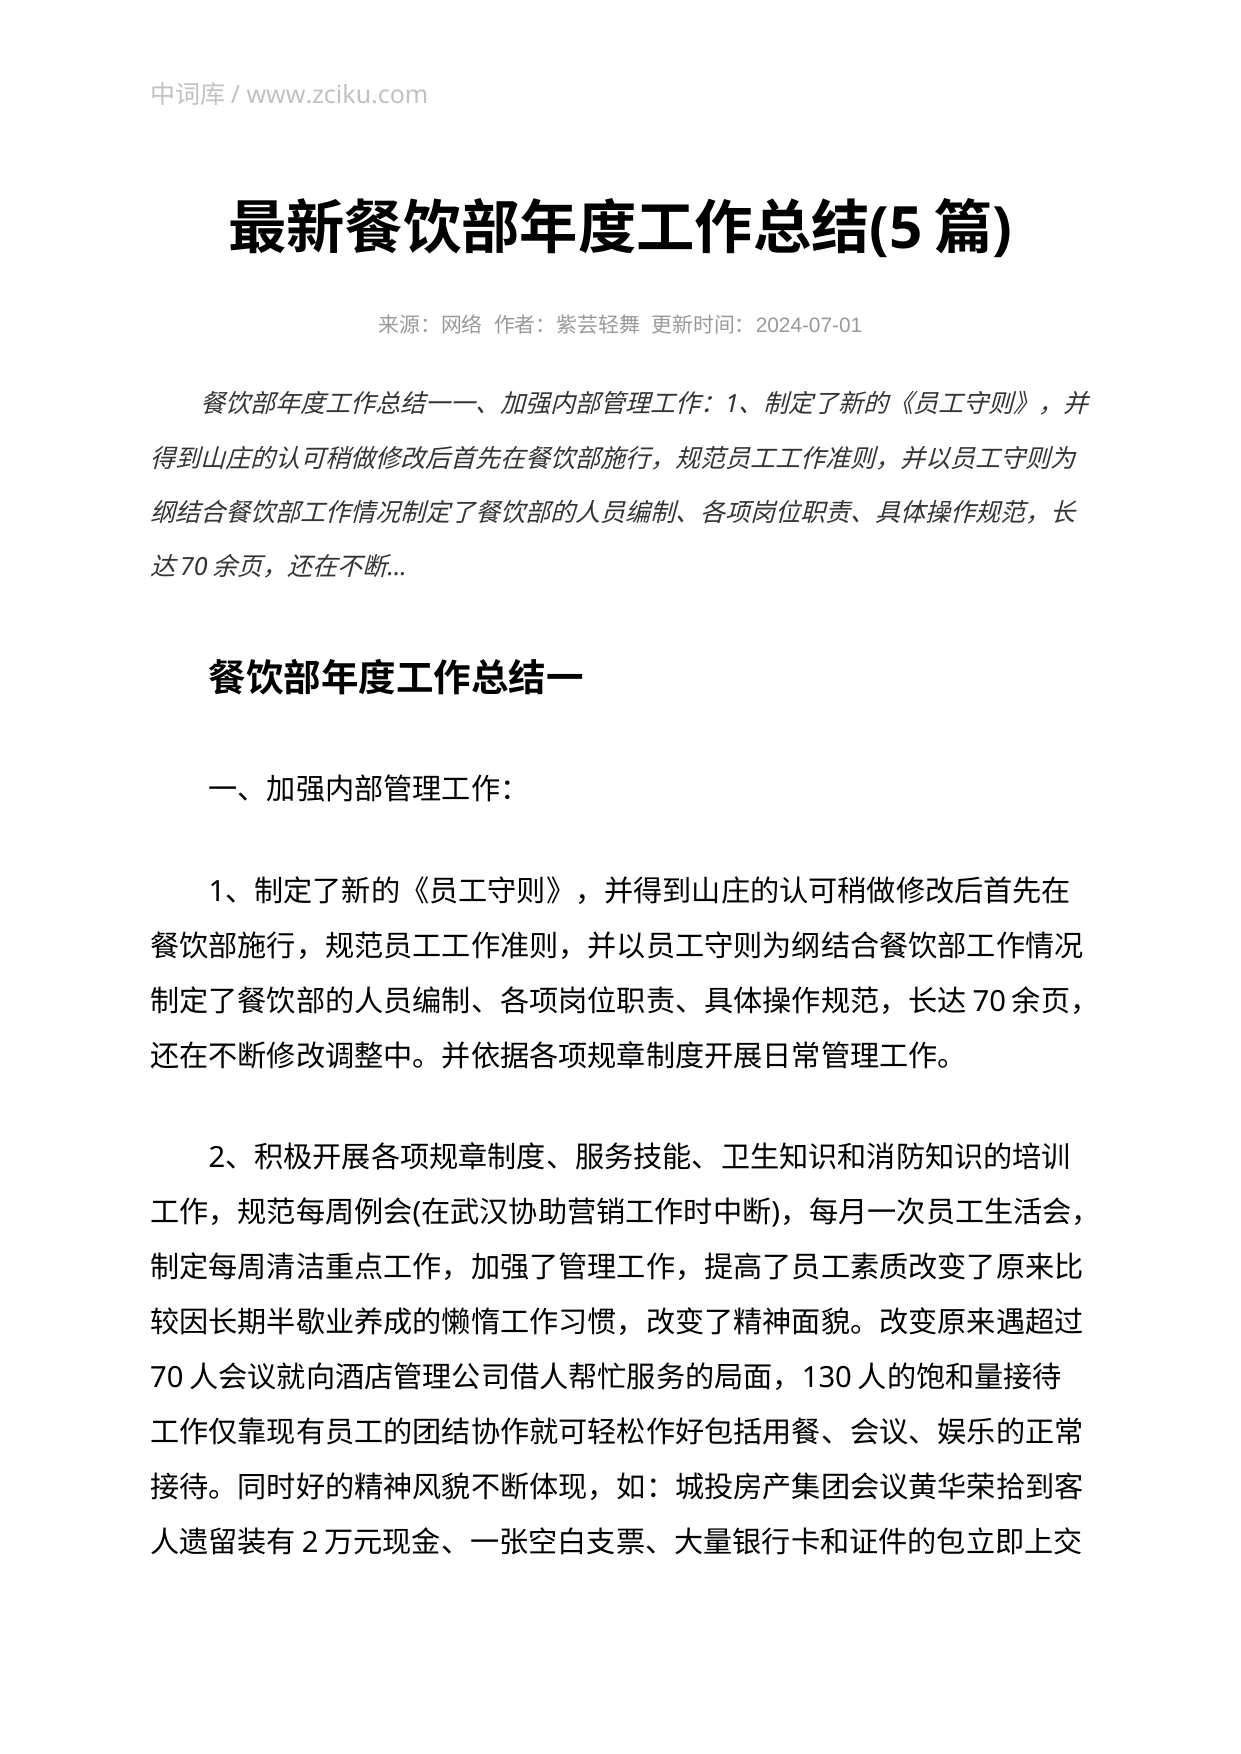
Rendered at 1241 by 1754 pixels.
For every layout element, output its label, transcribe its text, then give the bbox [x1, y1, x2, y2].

subtitle 最新餐饮部年度工作总结(5篇) [150, 181, 1090, 266]
text 来源：网络 作者：紫芸轻舞 更新时间：2024-07-01 [150, 313, 1090, 337]
text 餐饮部年度工作总结一一、加强内部管理工作：1、制定了新的《员工守则》，并得到山庄的认可稍做修改后首先在餐饮部施行，规范员工工作准则，并以员工守则为纲结合餐饮部工作情况制定了餐饮部的人员编制、各项岗位职责、具体操作规范，长达70余页，还在不断... [150, 384, 1090, 583]
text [150, 1134, 1090, 1561]
text 1、制定了新的《员工守则》，并得到山庄的认可稍做修改后首先在餐饮部施行，规范员工工作准则，并以员工守则为纲结合餐饮部工作情况制定了餐饮部的人员编制、各项岗位职责、具体操作规范，长达70余页，还在不断修改调整中。并依据各项规章制度开展日常管理工作。 [150, 867, 1090, 1074]
text 餐饮部年度工作总结一 [150, 648, 1090, 702]
text 一、加强内部管理工作： [150, 766, 1090, 808]
